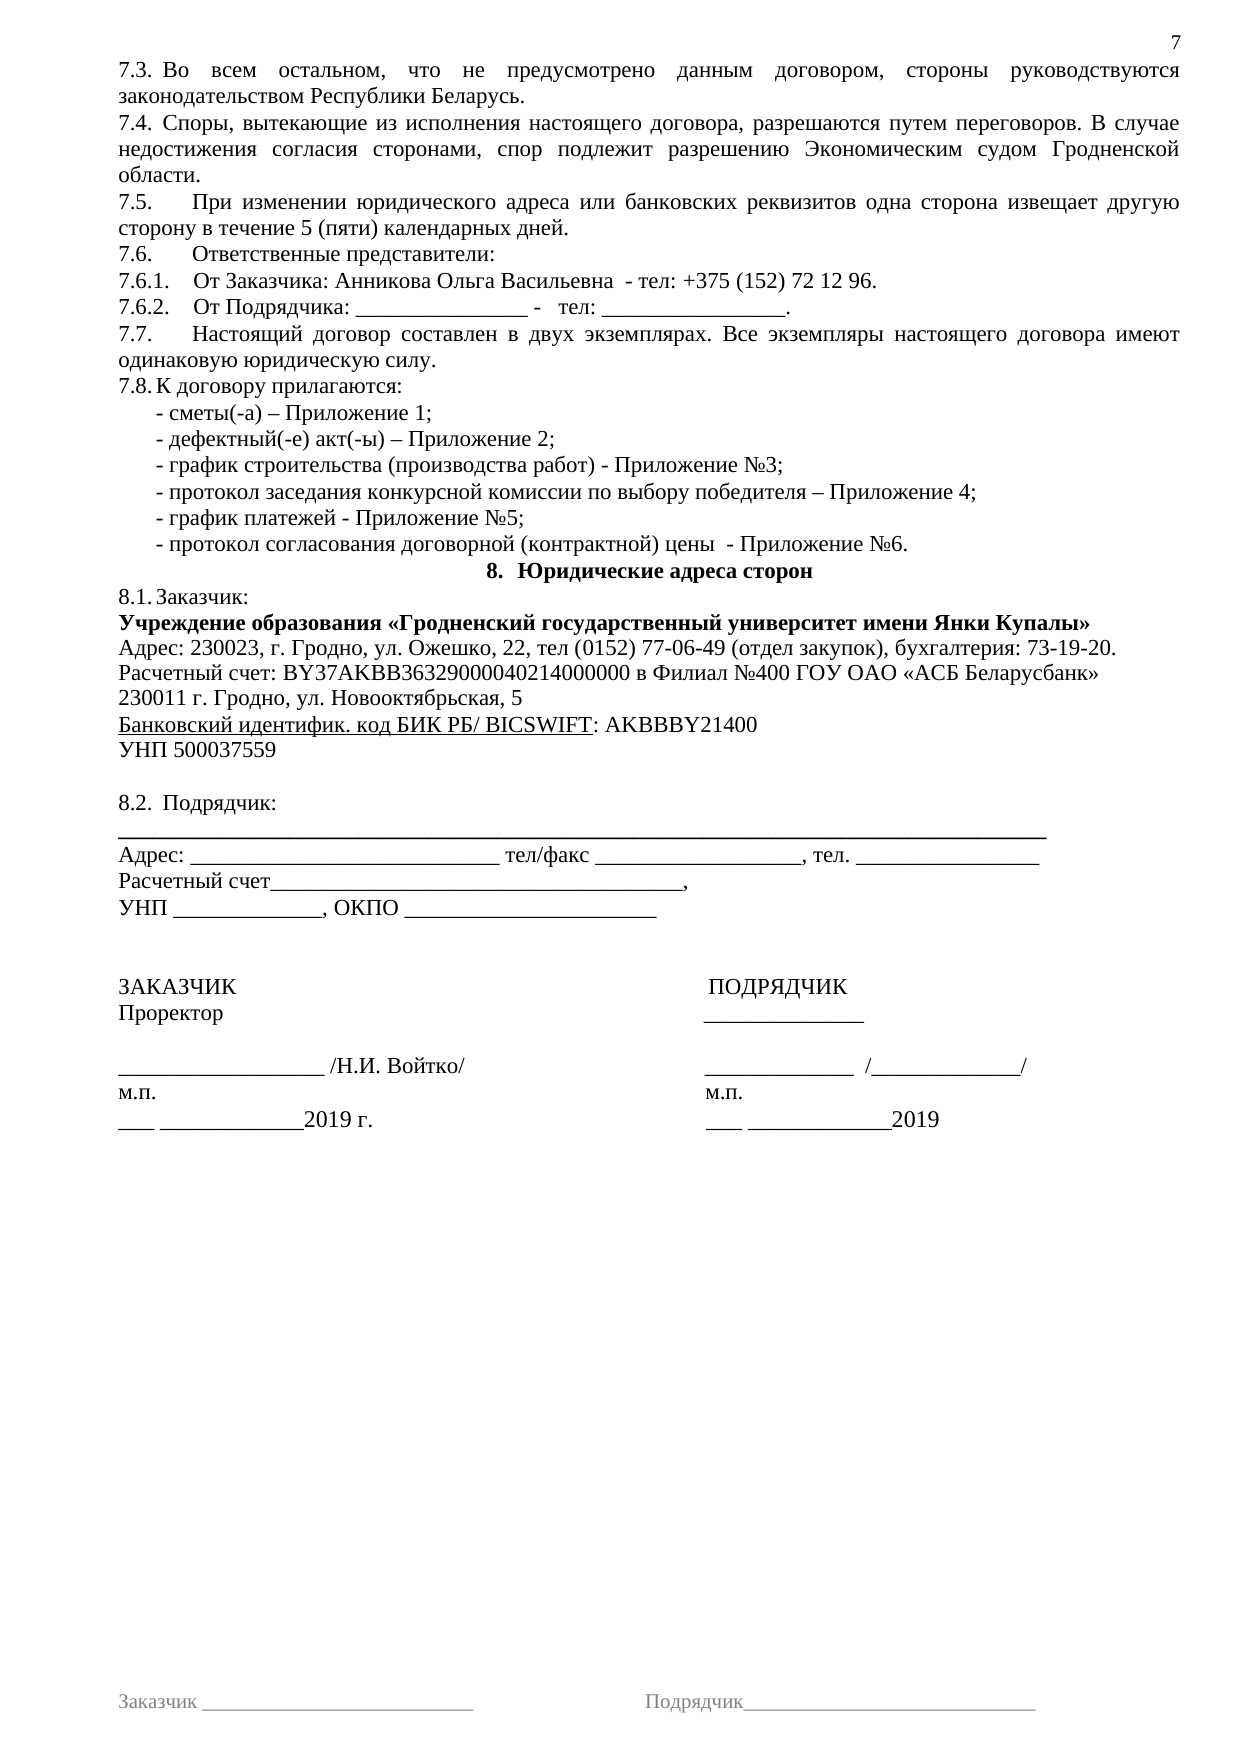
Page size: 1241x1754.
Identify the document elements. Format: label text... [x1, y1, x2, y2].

list Ответственные представители: [118, 241, 1181, 267]
list Настоящий договор составлен в двух экземплярах. Все экземпляры настоящего договора имеют одинаковую юридическую силу. [118, 319, 1181, 372]
list К договору прилагаются: [118, 372, 1181, 399]
text Проректор ______________ [118, 999, 1181, 1026]
text УНП _____________, ОКПО ______________________ [118, 894, 1181, 920]
text 230011 г. Гродно, ул. Новооктябрьская, 5 [118, 686, 1240, 711]
text - график строительства (производства работ) - Приложение №3; [156, 451, 1181, 478]
list Во всем остальном, что не предусмотрено данным договором, стороны руководствуются законодательством Республики Беларусь. [118, 56, 1181, 109]
text Адрес: ___________________________ тел/факс __________________, тел. ________________ [118, 841, 1181, 868]
text Банковский идентифик. код БИК РБ/ BICSWIFT: AKBBBY21400 [118, 711, 1181, 737]
text - протокол согласования договорной (контрактной) цены - Приложение №6. [156, 530, 1181, 557]
text УНП 500037559 [118, 737, 1240, 762]
text м.п. м.п. [118, 1078, 1181, 1105]
list Юридические адреса сторон [118, 557, 1181, 583]
text - сметы(-а) – Приложение 1; [156, 399, 1181, 425]
text __________________ /Н.И. Войтко/ _____________ /_____________/ [118, 1052, 1181, 1078]
list При изменении юридического адреса или банковских реквизитов одна сторона извещает другую сторону в течение 5 (пяти) календарных дней. [118, 188, 1181, 241]
text _________________________________________________________________________________ [118, 815, 1181, 841]
list Заказчик: [118, 583, 1181, 609]
text - протокол заседания конкурсной комиссии по выбору победителя – Приложение 4; [156, 478, 1181, 504]
table_header ___ ____________2019 г. [107, 1105, 605, 1243]
text Адрес: 230023, г. Гродно, ул. Ожешко, 22, тел (0152) 77-06-49 (отдел закупок), бухгалтерия: 73-19-20. [118, 636, 1181, 661]
text ЗАКАЗЧИК ПОДРЯДЧИК [118, 973, 1181, 999]
text Расчетный счет: BY37AKBB36329000040214000000 в Филиал №400 ГОУ ОАО «АСБ Беларусбанк» [118, 661, 1240, 686]
list От Заказчика: Анникова Ольга Васильевна - тел: +375 (152) 72 12 96. [118, 267, 1181, 293]
text - дефектный(-е) акт(-ы) – Приложение 2; [156, 425, 1181, 451]
text Расчетный счет____________________________________, [118, 868, 1181, 894]
text - график платежей - Приложение №5; [156, 504, 1181, 530]
list Споры, вытекающие из исполнения настоящего договора, разрешаются путем переговоров. В случае недостижения согласия сторонами, спор подлежит разрешению Экономическим судом Гродненской области. [118, 109, 1181, 188]
list Подрядчик: [118, 788, 1181, 815]
list От Подрядчика: _______________ - тел: ________________. [118, 293, 1181, 319]
table_header ___ ____________2019 [605, 1105, 1104, 1243]
text Учреждение образования «Гродненский государственный университет имени Янки Купалы» [118, 609, 1181, 636]
